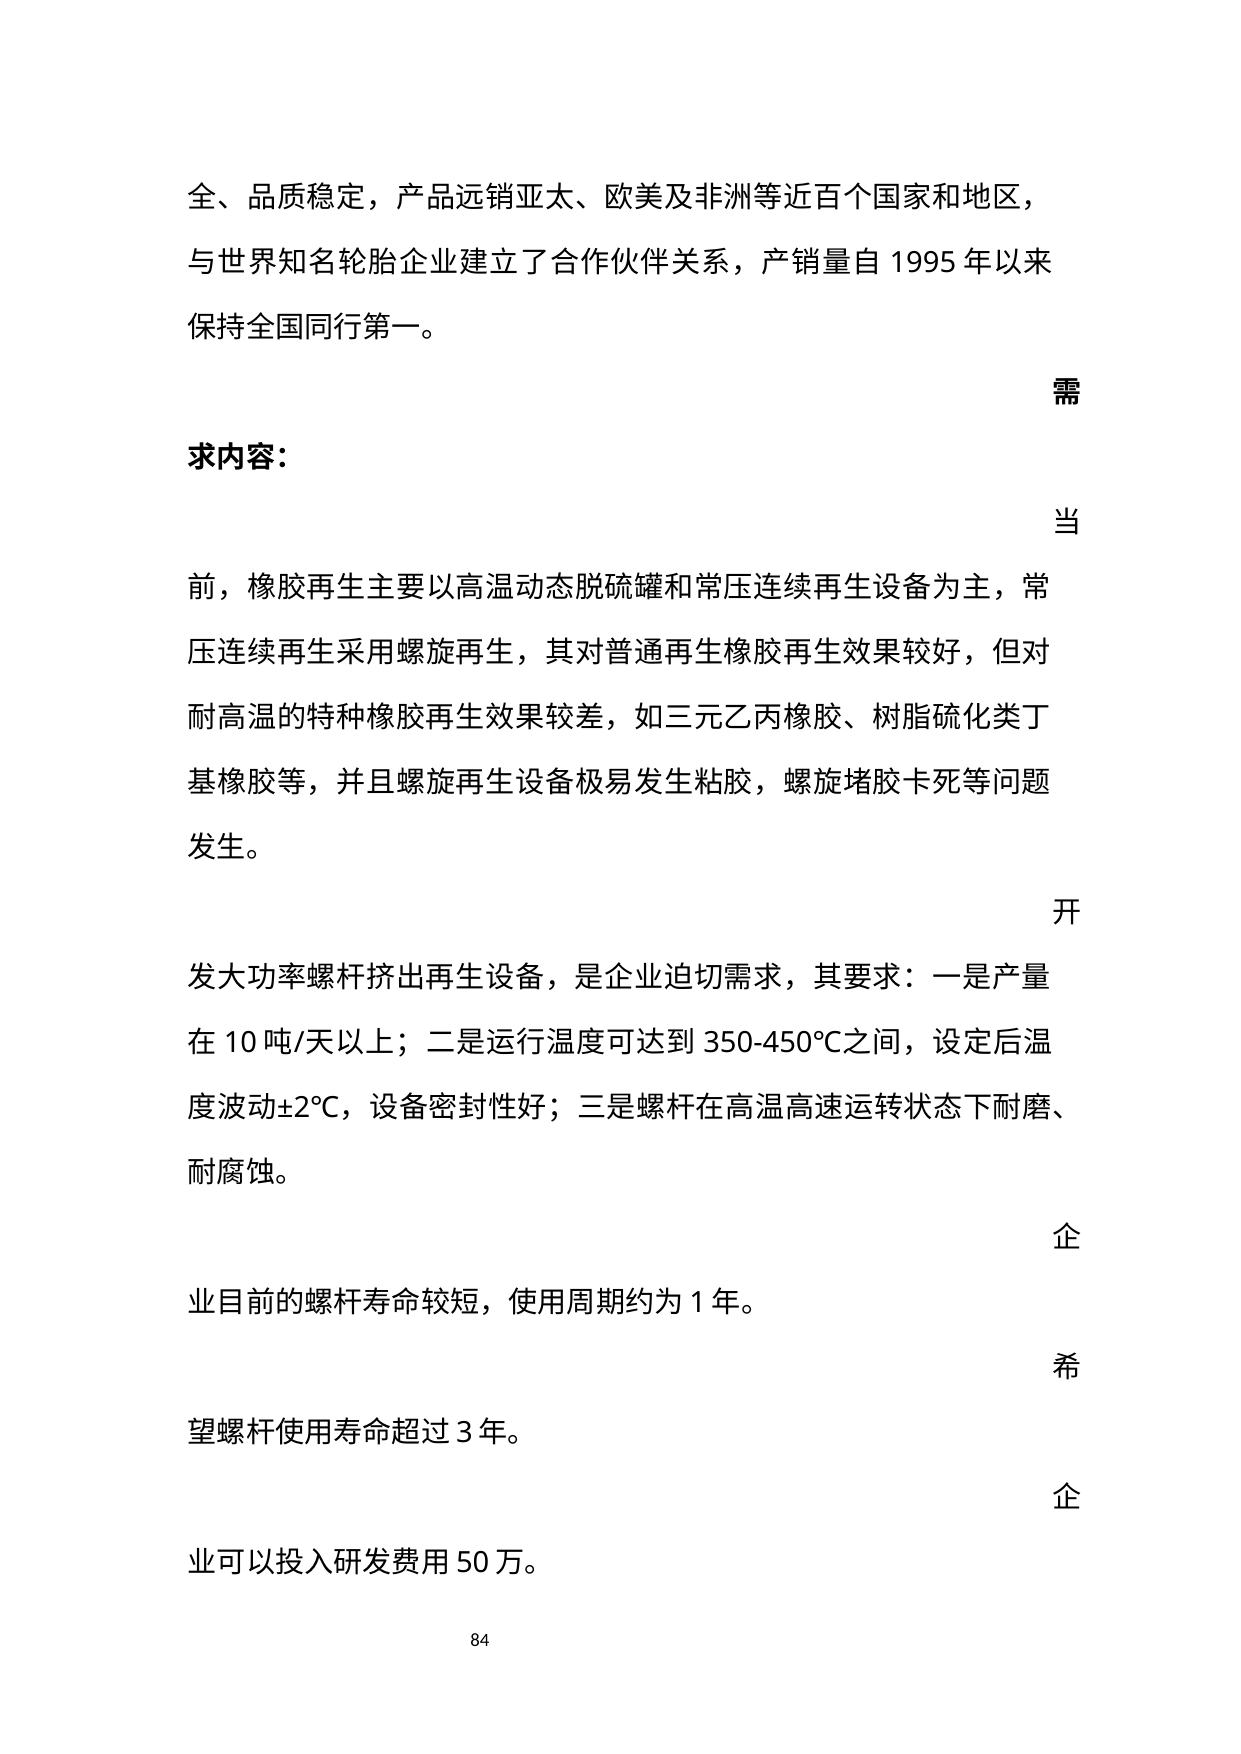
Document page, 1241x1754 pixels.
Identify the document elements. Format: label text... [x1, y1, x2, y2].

text 开发大功率螺杆挤出再生设备，是企业迫切需求，其要求：一是产量在10吨/天以上；二是运行温度可达到350-450℃之间，设定后温度波动±2℃，设备密封性好；三是螺杆在高温高速运转状态下耐磨、耐腐蚀。 [187, 877, 1053, 1202]
text 当前，橡胶再生主要以高温动态脱硫罐和常压连续再生设备为主，常压连续再生采用螺旋再生，其对普通再生橡胶再生效果较好，但对耐高温的特种橡胶再生效果较差，如三元乙丙橡胶、树脂硫化类丁基橡胶等，并且螺旋再生设备极易发生粘胶，螺旋堵胶卡死等问题发生。 [187, 487, 1053, 877]
text 需求内容： [187, 357, 1053, 487]
text 企业可以投入研发费用50万。 [187, 1462, 1053, 1592]
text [187, 162, 1053, 357]
text 希望螺杆使用寿命超过3年。 [187, 1332, 1053, 1462]
text 企业目前的螺杆寿命较短，使用周期约为1年。 [187, 1202, 1053, 1332]
